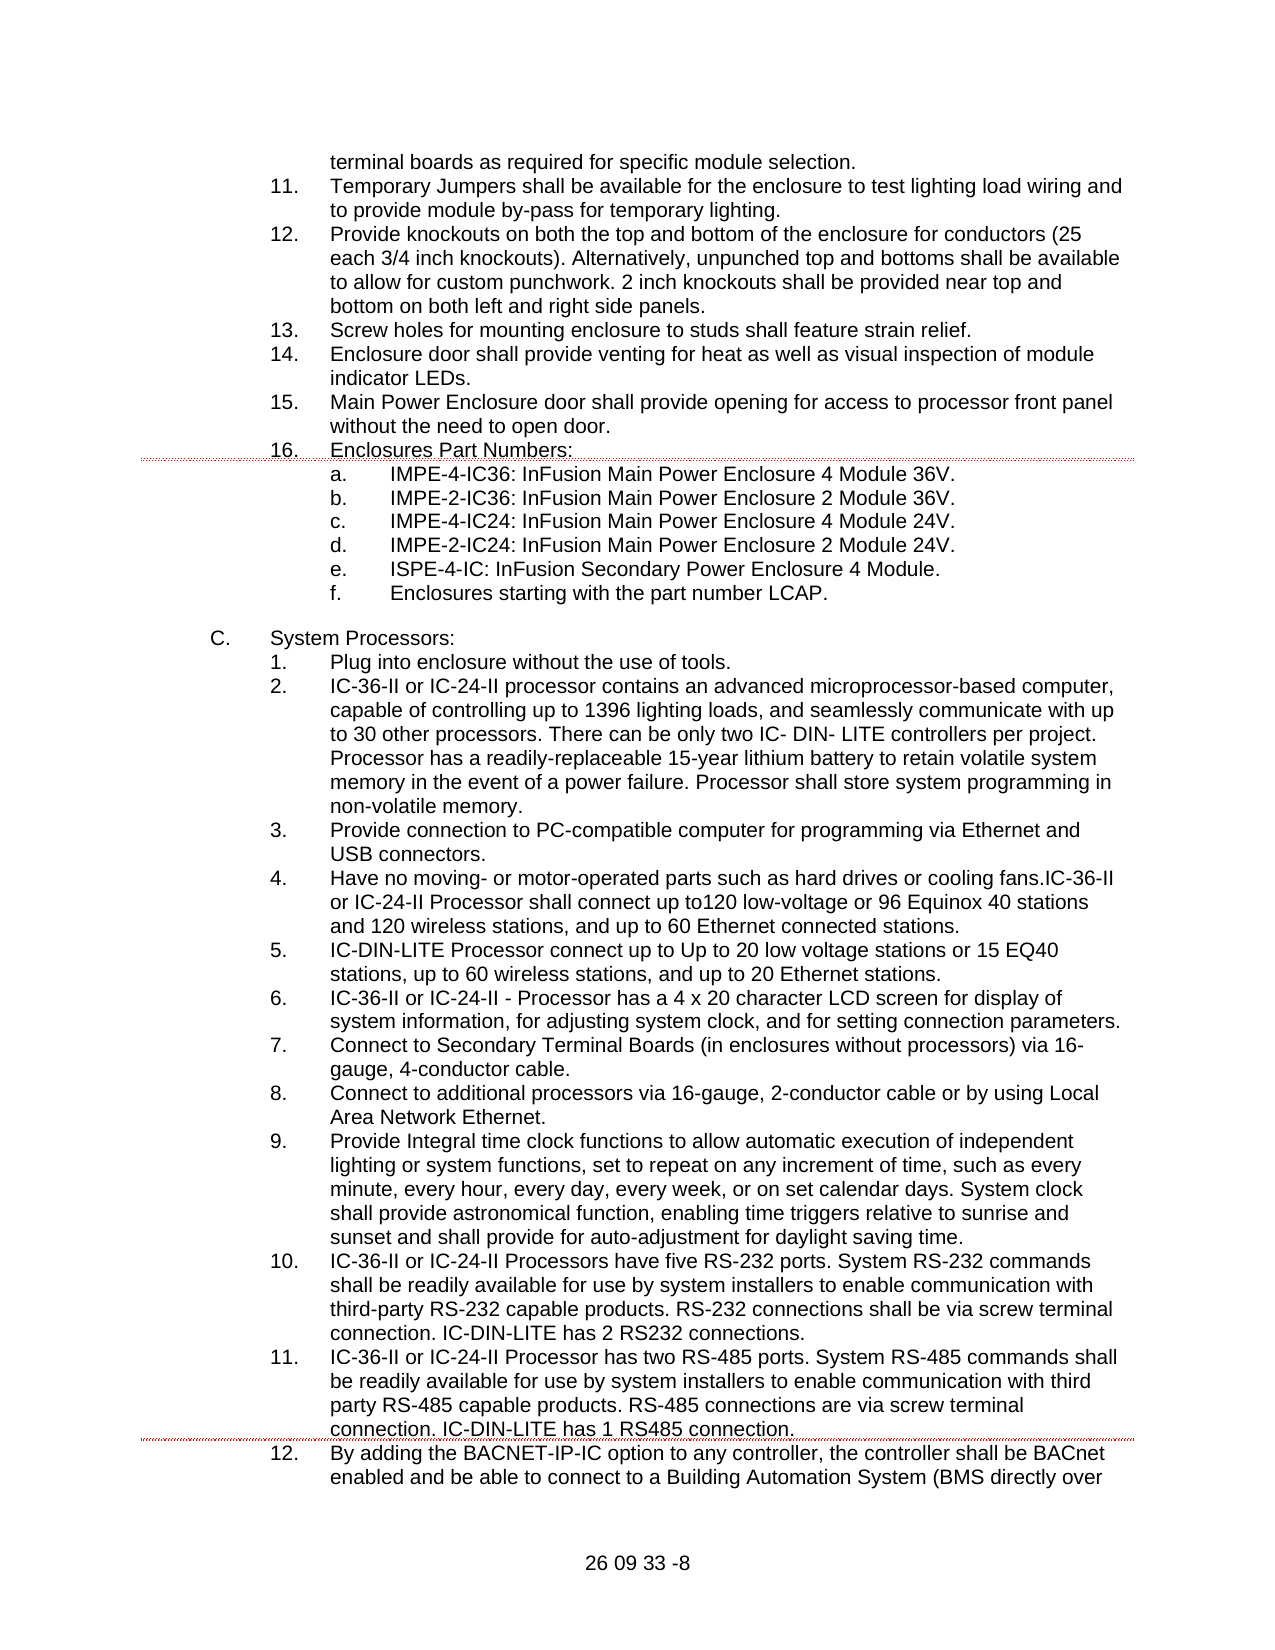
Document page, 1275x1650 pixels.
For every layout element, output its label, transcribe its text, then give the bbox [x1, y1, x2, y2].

list IC-36-II or IC-24-II Processors have five RS-232 ports. System RS-232 commands shall be readily available for use by system installers to enable communication with third-party RS-232 capable products. RS-232 connections shall be via screw terminal connection. IC-DIN-LITE has 2 RS232 connections. [270, 1249, 1125, 1345]
list IMPE-4-IC24: InFusion Main Power Enclosure 4 Module 24V. [330, 509, 1125, 533]
list IC-DIN-LITE Processor connect up to Up to 20 low voltage stations or 15 EQ40 stations, up to 60 wireless stations, and up to 20 Ethernet stations. [270, 937, 1125, 985]
list IC-36-II or IC-24-II processor contains an advanced microprocessor-based computer, capable of controlling up to 1396 lighting loads, and seamlessly communicate with up to 30 other processors. There can be only two IC- DIN- LITE controllers per project. Processor has a readily-replaceable 15-year lithium battery to retain volatile system memory in the event of a power failure. Processor shall store system programming in non-volatile memory. [270, 674, 1125, 818]
list IC-36-II or IC-24-II - Processor has a 4 x 20 character LCD screen for display of system information, for adjusting system clock, and for setting connection parameters. [270, 985, 1125, 1033]
list Connect to additional processors via 16-gauge, 2-conductor cable or by using Local Area Network Ethernet. [270, 1081, 1125, 1129]
list Enclosure door shall provide venting for heat as well as visual inspection of module indicator LEDs. [270, 342, 1125, 389]
list Plug into enclosure without the use of tools. [270, 650, 1125, 674]
list System Processors: [210, 626, 1125, 650]
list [270, 1441, 1125, 1488]
list Enclosures Part Numbers: [270, 437, 1125, 461]
list IMPE-2-IC24: InFusion Main Power Enclosure 2 Module 24V. [330, 533, 1125, 557]
list Main Power Enclosure door shall provide opening for access to processor front panel without the need to open door. [270, 389, 1125, 437]
list Temporary Jumpers shall be available for the enclosure to test lighting load wiring and to provide module by-pass for temporary lighting. [270, 174, 1125, 222]
list ISPE-4-IC: InFusion Secondary Power Enclosure 4 Module. [330, 557, 1125, 581]
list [270, 150, 1125, 174]
list IMPE-4-IC36: InFusion Main Power Enclosure 4 Module 36V. [330, 461, 1125, 485]
list Screw holes for mounting enclosure to studs shall feature strain relief. [270, 318, 1125, 342]
list Provide connection to PC-compatible computer for programming via Ethernet and USB connectors. [270, 818, 1125, 866]
list IMPE-2-IC36: InFusion Main Power Enclosure 2 Module 36V. [330, 485, 1125, 509]
list Provide knockouts on both the top and bottom of the enclosure for conductors (25 each 3/4 inch knockouts). Alternatively, unpunched top and bottoms shall be available to allow for custom punchwork. 2 inch knockouts shall be provided near top and bottom on both left and right side panels. [270, 222, 1125, 318]
list Connect to Secondary Terminal Boards (in enclosures without processors) via 16-gauge, 4-conductor cable. [270, 1033, 1125, 1081]
list Have no moving- or motor-operated parts such as hard drives or cooling fans.IC-36-II or IC-24-II Processor shall connect up to120 low-voltage or 96 Equinox 40 stations and 120 wireless stations, and up to 60 Ethernet connected stations. [270, 866, 1125, 937]
list Provide Integral time clock functions to allow automatic execution of independent lighting or system functions, set to repeat on any increment of time, such as every minute, every hour, every day, every week, or on set calendar days. System clock shall provide astronomical function, enabling time triggers relative to sunrise and sunset and shall provide for auto-adjustment for daylight saving time. [270, 1129, 1125, 1249]
list IC-36-II or IC-24-II Processor has two RS-485 ports. System RS-485 commands shall be readily available for use by system installers to enable communication with third party RS-485 capable products. RS-485 connections are via screw terminal connection. IC-DIN-LITE has 1 RS485 connection. [270, 1345, 1125, 1441]
list Enclosures starting with the part number LCAP. [330, 581, 1125, 605]
